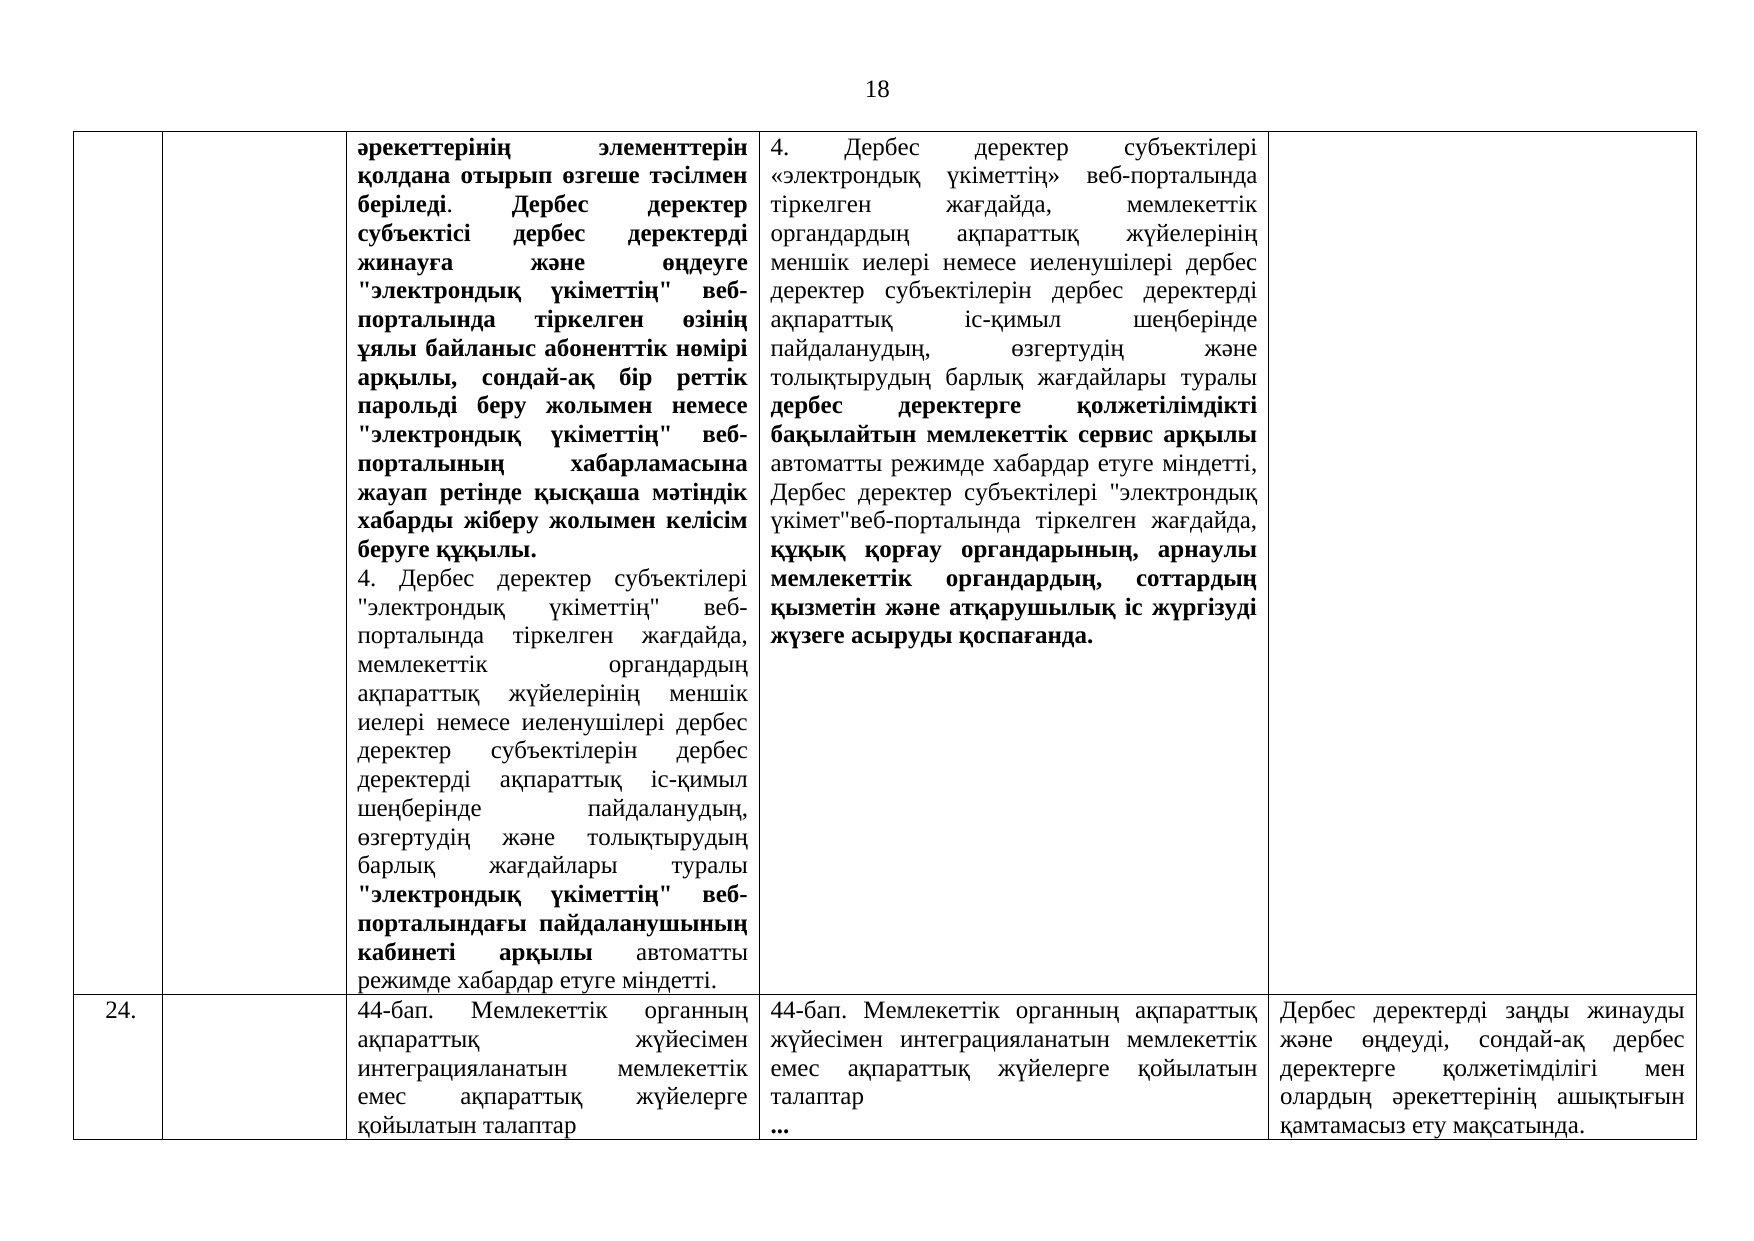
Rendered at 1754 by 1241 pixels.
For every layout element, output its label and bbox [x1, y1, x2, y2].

table_cell [347, 132, 759, 994]
table_cell [760, 132, 1268, 994]
table_cell [347, 995, 759, 1139]
table_cell [163, 995, 346, 1139]
table_cell [1269, 995, 1696, 1139]
table_cell [163, 132, 346, 994]
table_cell [760, 995, 1268, 1139]
table_cell [74, 995, 162, 1139]
table_cell [1269, 132, 1696, 994]
table_cell [74, 132, 162, 994]
